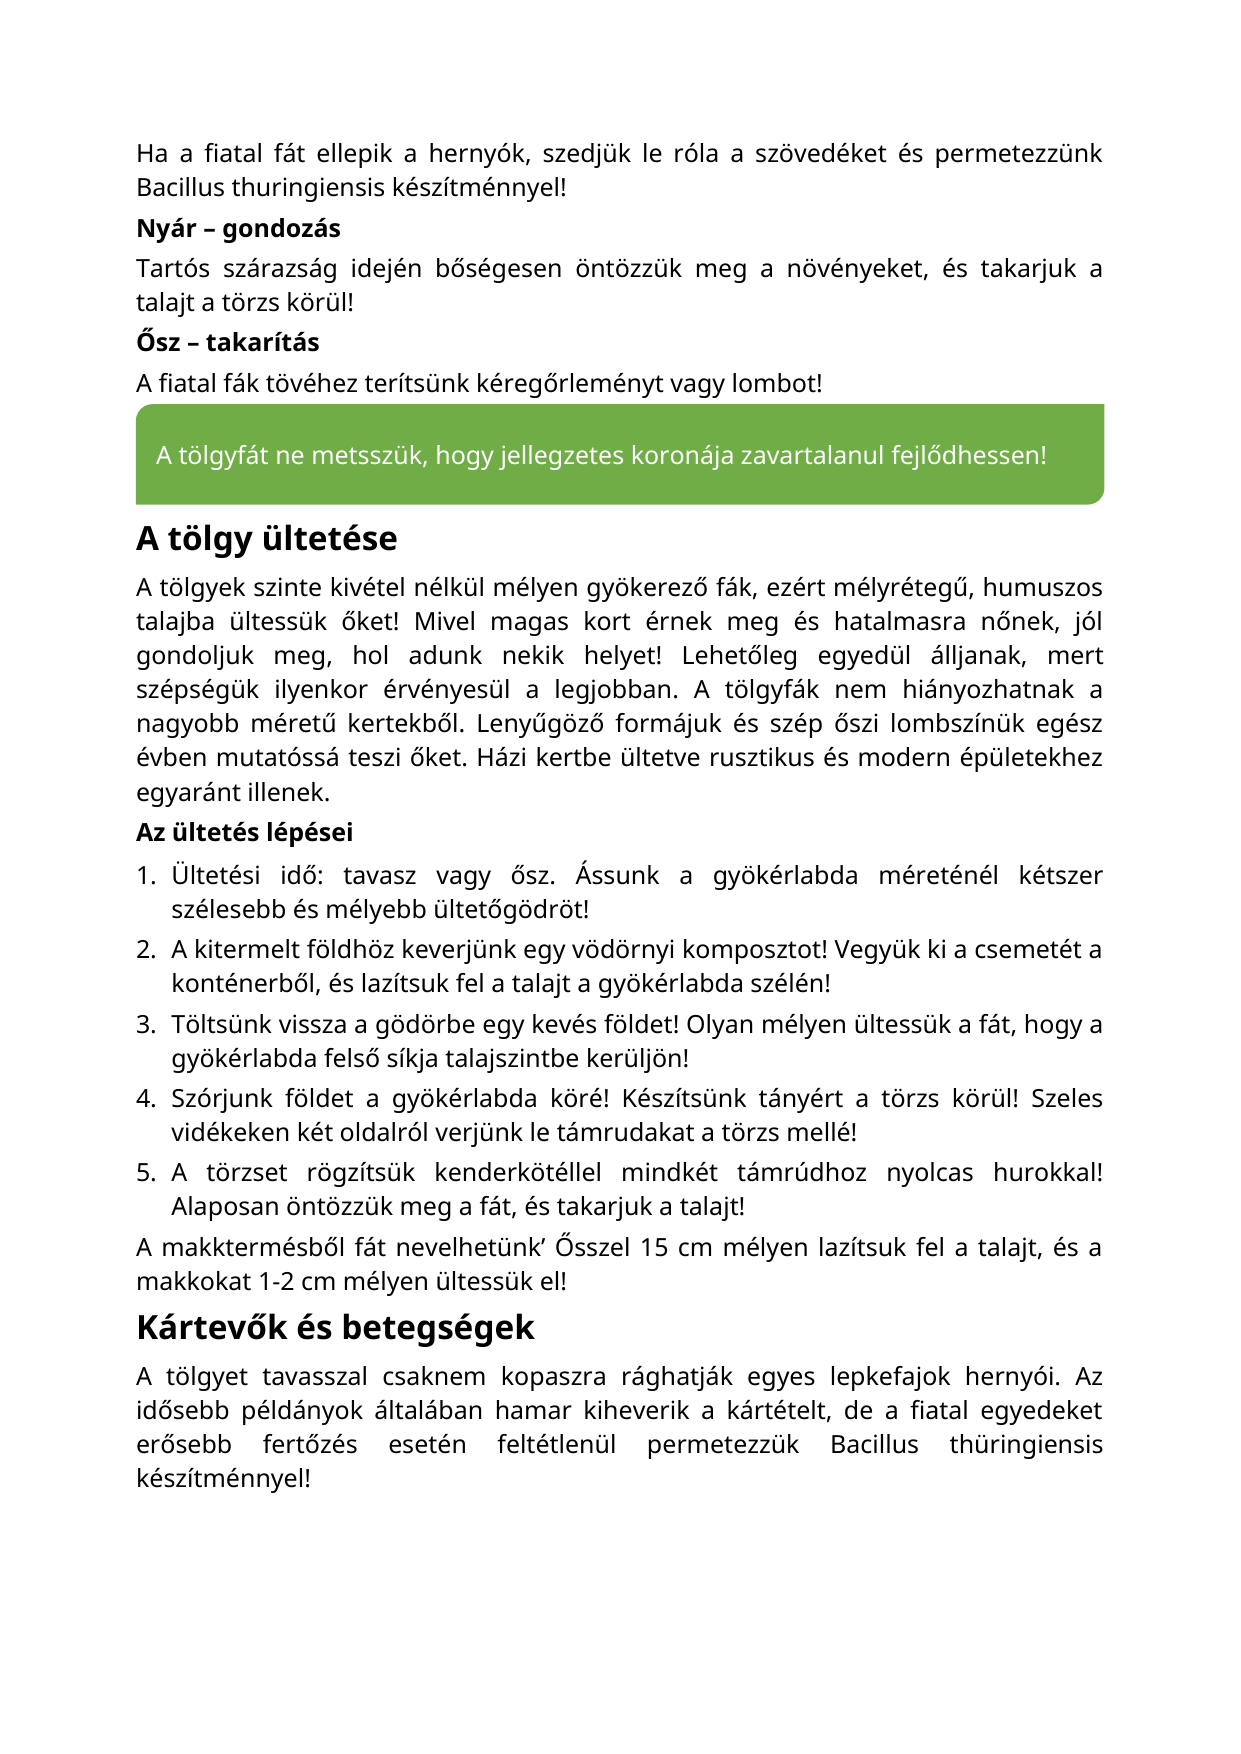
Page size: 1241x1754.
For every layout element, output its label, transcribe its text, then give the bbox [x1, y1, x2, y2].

list Töltsünk vissza a gödörbe egy kevés földet! Olyan mélyen ültessük a fát, hogy a gyökérlabda felső síkja talajszintbe kerüljön! [136, 1006, 1104, 1074]
subtitle A tölgy ültetése [136, 495, 1104, 560]
list Szórjunk földet a gyökérlabda köré! Készítsünk tányért a törzs körül! Szeles vidékeken két oldalról verjünk le támrudakat a törzs mellé! [136, 1081, 1104, 1149]
text A makktermésből fát nevelhetünk’ Ősszel 15 cm mélyen lazítsuk fel a talajt, és a makkokat 1-2 cm mélyen ültessük el! [136, 1229, 1104, 1297]
text Tartós szárazság idején bőségesen öntözzük meg a növényeket, és takarjuk a talajt a törzs körül! [136, 251, 1104, 319]
subtitle Kártevők és betegségek [136, 1304, 1104, 1349]
text A tölgyet tavasszal csaknem kopaszra rághatják egyes lepkefajok hernyói. Az idősebb példányok általában hamar kiheverik a kártételt, de a fiatal egyedeket erősebb fertőzés esetén feltétlenül permetezzük Bacillus thüringiensis készítménnyel! [136, 1359, 1104, 1495]
text Ősz – takarítás [136, 325, 1104, 359]
subtitle Az ültetés lépései [136, 814, 1104, 848]
text A tölgyek szinte kivétel nélkül mélyen gyökerező fák, ezért mélyrétegű, humuszos talajba ültessük őket! Mivel magas kort érnek meg és hatalmasra nőnek, jól gondoljuk meg, hol adunk nekik helyet! Lehetőleg egyedül álljanak, mert szépségük ilyenkor érvényesül a legjobban. A tölgyfák nem hiányozhatnak a nagyobb méretű kertekből. Lenyűgöző formájuk és szép őszi lombszínük egész évben mutatóssá teszi őket. Házi kertbe ültetve rusztikus és modern épületekhez egyaránt illenek. [136, 570, 1104, 808]
list Ültetési idő: tavasz vagy ősz. Ássunk a gyökérlabda méreténél kétszer szélesebb és mélyebb ültetőgödröt! [136, 857, 1104, 926]
list A kitermelt földhöz keverjünk egy vödörnyi komposztot! Vegyük ki a csemetét a konténerből, és lazítsuk fel a talajt a gyökérlabda szélén! [136, 932, 1104, 1000]
text Nyár – gondozás [136, 210, 1104, 244]
text A fiatal fák tövéhez terítsünk kéregőrleményt vagy lombot! [136, 365, 1104, 399]
text Ha a fiatal fát ellepik a hernyók, szedjük le róla a szövedéket és permetezzünk Bacillus thuringiensis készítménnyel! [136, 136, 1104, 204]
list A törzset rögzítsük kenderkötéllel mindkét támrúdhoz nyolcas hurokkal! Alaposan öntözzük meg a fát, és takarjuk a talajt! [136, 1155, 1104, 1223]
